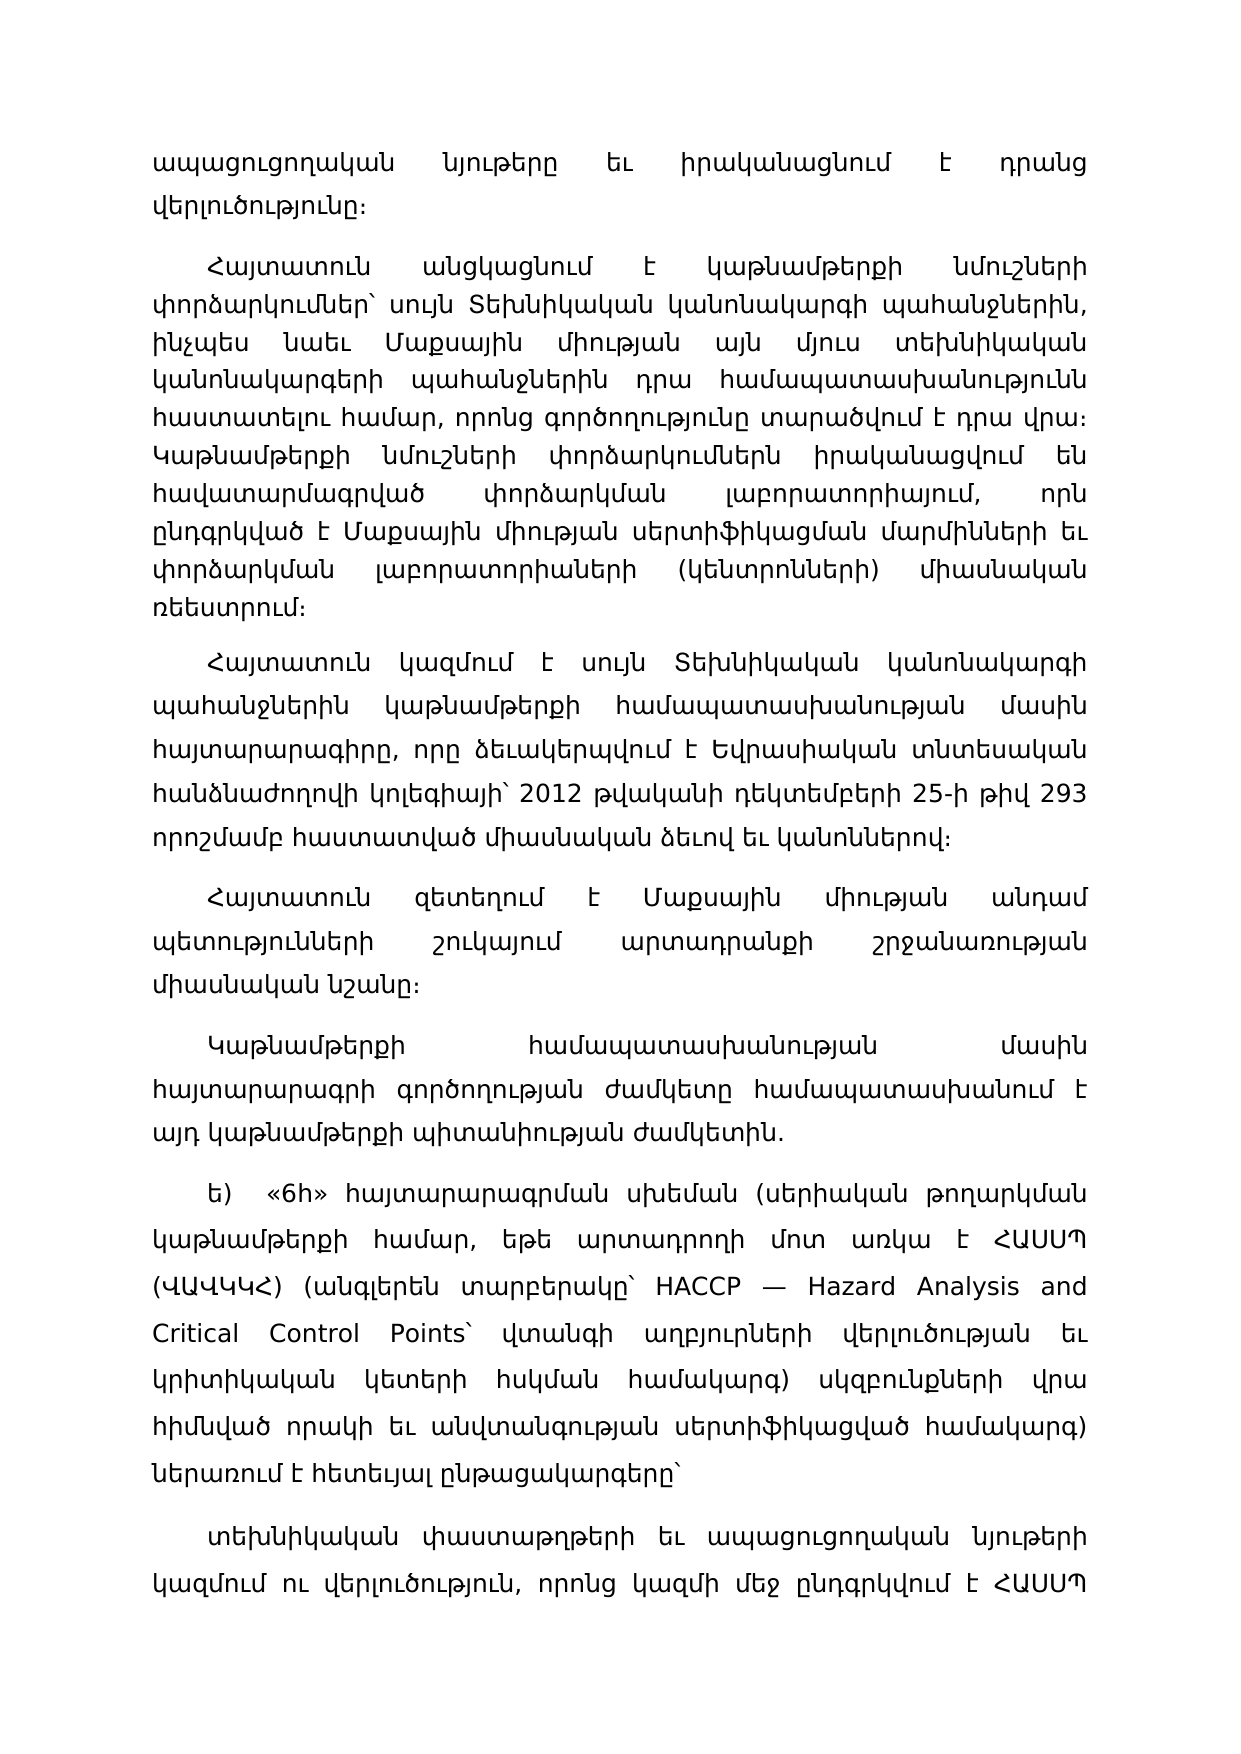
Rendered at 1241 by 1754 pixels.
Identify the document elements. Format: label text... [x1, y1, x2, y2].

text Հայտատուն զետեղում է Մաքսային միության անդամ պետությունների շուկայում արտադրանքի շրջանառության միասնական նշանը։ [152, 883, 1088, 1000]
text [152, 1522, 1088, 1598]
text Հայտատուն կազմում է սույն Տեխնիկական կանոնակարգի պահանջներին կաթնամթերքի համապատասխանության մասին հայտարարագիրը, որը ձեւակերպվում է Եվրասիական տնտեսական հանձնաժողովի կոլեգիայի՝ 2012 թվականի դեկտեմբերի 25-ի թիվ 293 որոշմամբ հաստատված միասնական ձեւով եւ կանոններով։ [152, 648, 1088, 852]
text Հայտատուն անցկացնում է կաթնամթերքի նմուշների փորձարկումներ՝ սույն Տեխնիկական կանոնակարգի պահանջներին, ինչպես նաեւ Մաքսային միության այն մյուս տեխնիկական կանոնակարգերի պահանջներին դրա համապատասխանությունն հաստատելու համար, որոնց գործողությունը տարածվում է դրա վրա։ Կաթնամթերքի նմուշների փորձարկումներն իրականացվում են հավատարմագրված փորձարկման լաբորատորիայում, որն ընդգրկված է Մաքսային միության սերտիֆիկացման մարմինների եւ փորձարկման լաբորատորիաների (կենտրոնների) միասնական ռեեստրում։ [152, 252, 1088, 622]
text ե) «6հ» հայտարարագրման սխեման (սերիական թողարկման կաթնամթերքի համար, եթե արտադրողի մոտ առկա է ՀԱՍՍՊ (ՎԱՎԿԿՀ) (անգլերեն տարբերակը՝ HACCP — Hazard Analysis and Critical Control Points՝ վտանգի աղբյուրների վերլուծության եւ կրիտիկական կետերի հսկման համակարգ) սկզբունքների վրա հիմնված որակի եւ անվտանգության սերտիֆիկացված համակարգ) ներառում է հետեւյալ ընթացակարգերը՝ [152, 1179, 1088, 1488]
text Կաթնամթերքի համապատասխանության մասին հայտարարագրի գործողության ժամկետը համապատասխանում է այդ կաթնամթերքի պիտանիության ժամկետին. [152, 1031, 1088, 1148]
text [152, 148, 1088, 221]
